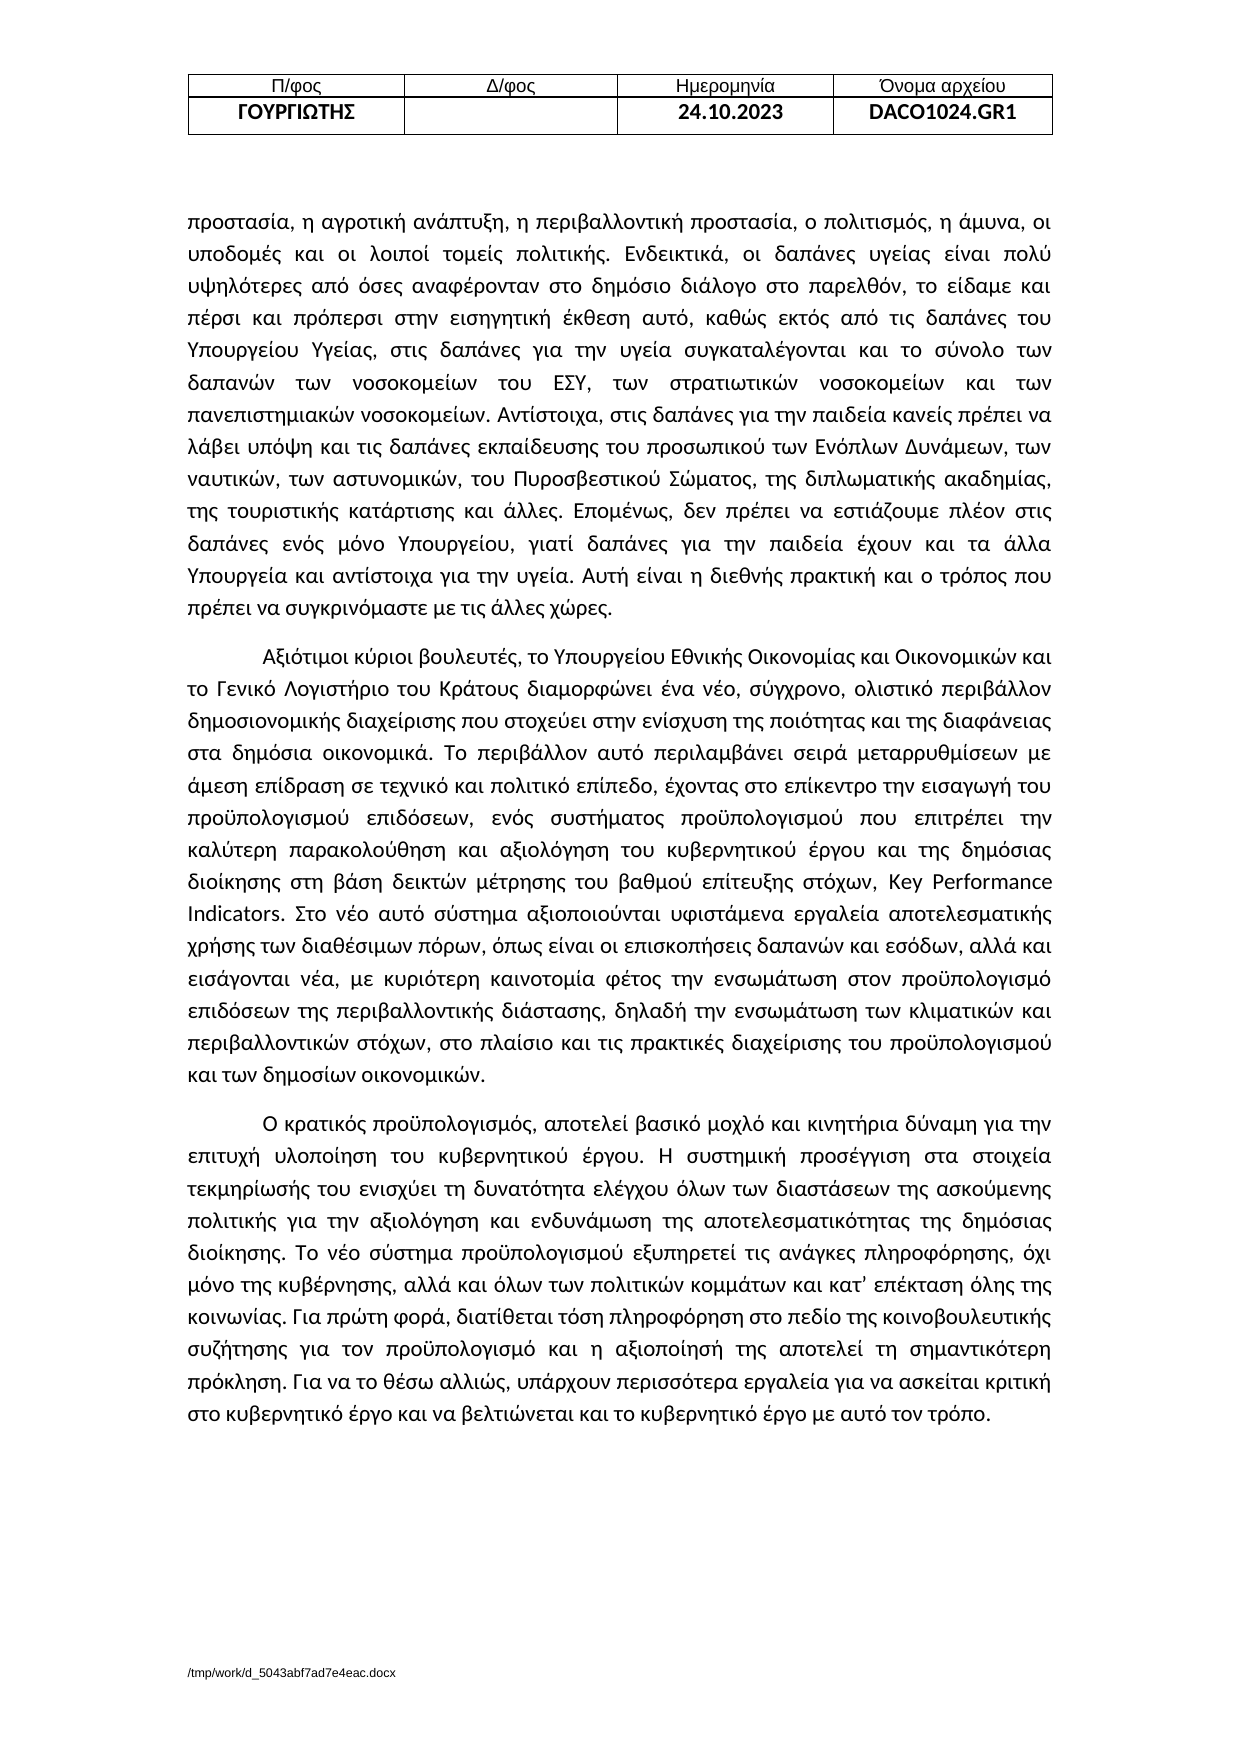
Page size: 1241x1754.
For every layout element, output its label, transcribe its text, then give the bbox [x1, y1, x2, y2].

text Ο κρατικός προϋπολογισμός, αποτελεί βασικό μοχλό και κινητήρια δύναμη για την επιτυχή υλοποίηση του κυβερνητικού έργου. Η συστημική προσέγγιση στα στοιχεία τεκμηρίωσής του ενισχύει τη δυνατότητα ελέγχου όλων των διαστάσεων της ασκούμενης πολιτικής για την αξιολόγηση και ενδυνάμωση της αποτελεσματικότητας της δημόσιας διοίκησης. Το νέο σύστημα προϋπολογισμού εξυπηρετεί τις ανάγκες πληροφόρησης, όχι μόνο της κυβέρνησης, αλλά και όλων των πολιτικών κομμάτων και κατ’ επέκταση όλης της κοινωνίας. Για πρώτη φορά, διατίθεται τόση πληροφόρηση στο πεδίο της κοινοβουλευτικής συζήτησης για τον προϋπολογισμό και η αξιοποίησή της αποτελεί τη σημαντικότερη πρόκληση. Για να το θέσω αλλιώς, υπάρχουν περισσότερα εργαλεία για να ασκείται κριτική στο κυβερνητικό έργο και να βελτιώνεται και το κυβερνητικό έργο με αυτό τον τρόπο. [187, 1109, 1053, 1427]
text Αξιότιμοι κύριοι βουλευτές, το Υπουργείου Εθνικής Οικονομίας και Οικονομικών και το Γενικό Λογιστήριο του Κράτους διαμορφώνει ένα νέο, σύγχρονο, ολιστικό περιβάλλον δημοσιονομικής διαχείρισης που στοχεύει στην ενίσχυση της ποιότητας και της διαφάνειας στα δημόσια οικονομικά. Το περιβάλλον αυτό περιλαμβάνει σειρά μεταρρυθμίσεων με άμεση επίδραση σε τεχνικό και πολιτικό επίπεδο, έχοντας στο επίκεντρο την εισαγωγή του προϋπολογισμού επιδόσεων, ενός συστήματος προϋπολογισμού που επιτρέπει την καλύτερη παρακολούθηση και αξιολόγηση του κυβερνητικού έργου και της δημόσιας διοίκησης στη βάση δεικτών μέτρησης του βαθμού επίτευξης στόχων, Key Performance Indicators. Στο νέο αυτό σύστημα αξιοποιούνται υφιστάμενα εργαλεία αποτελεσματικής χρήσης των διαθέσιμων πόρων, όπως είναι οι επισκοπήσεις δαπανών και εσόδων, αλλά και εισάγονται νέα, με κυριότερη καινοτομία φέτος την ενσωμάτωση στον προϋπολογισμό επιδόσεων της περιβαλλοντικής διάστασης, δηλαδή την ενσωμάτωση των κλιματικών και περιβαλλοντικών στόχων, στο πλαίσιο και τις πρακτικές διαχείρισης του προϋπολογισμού και των δημοσίων οικονομικών. [187, 642, 1053, 1088]
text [187, 207, 1053, 621]
